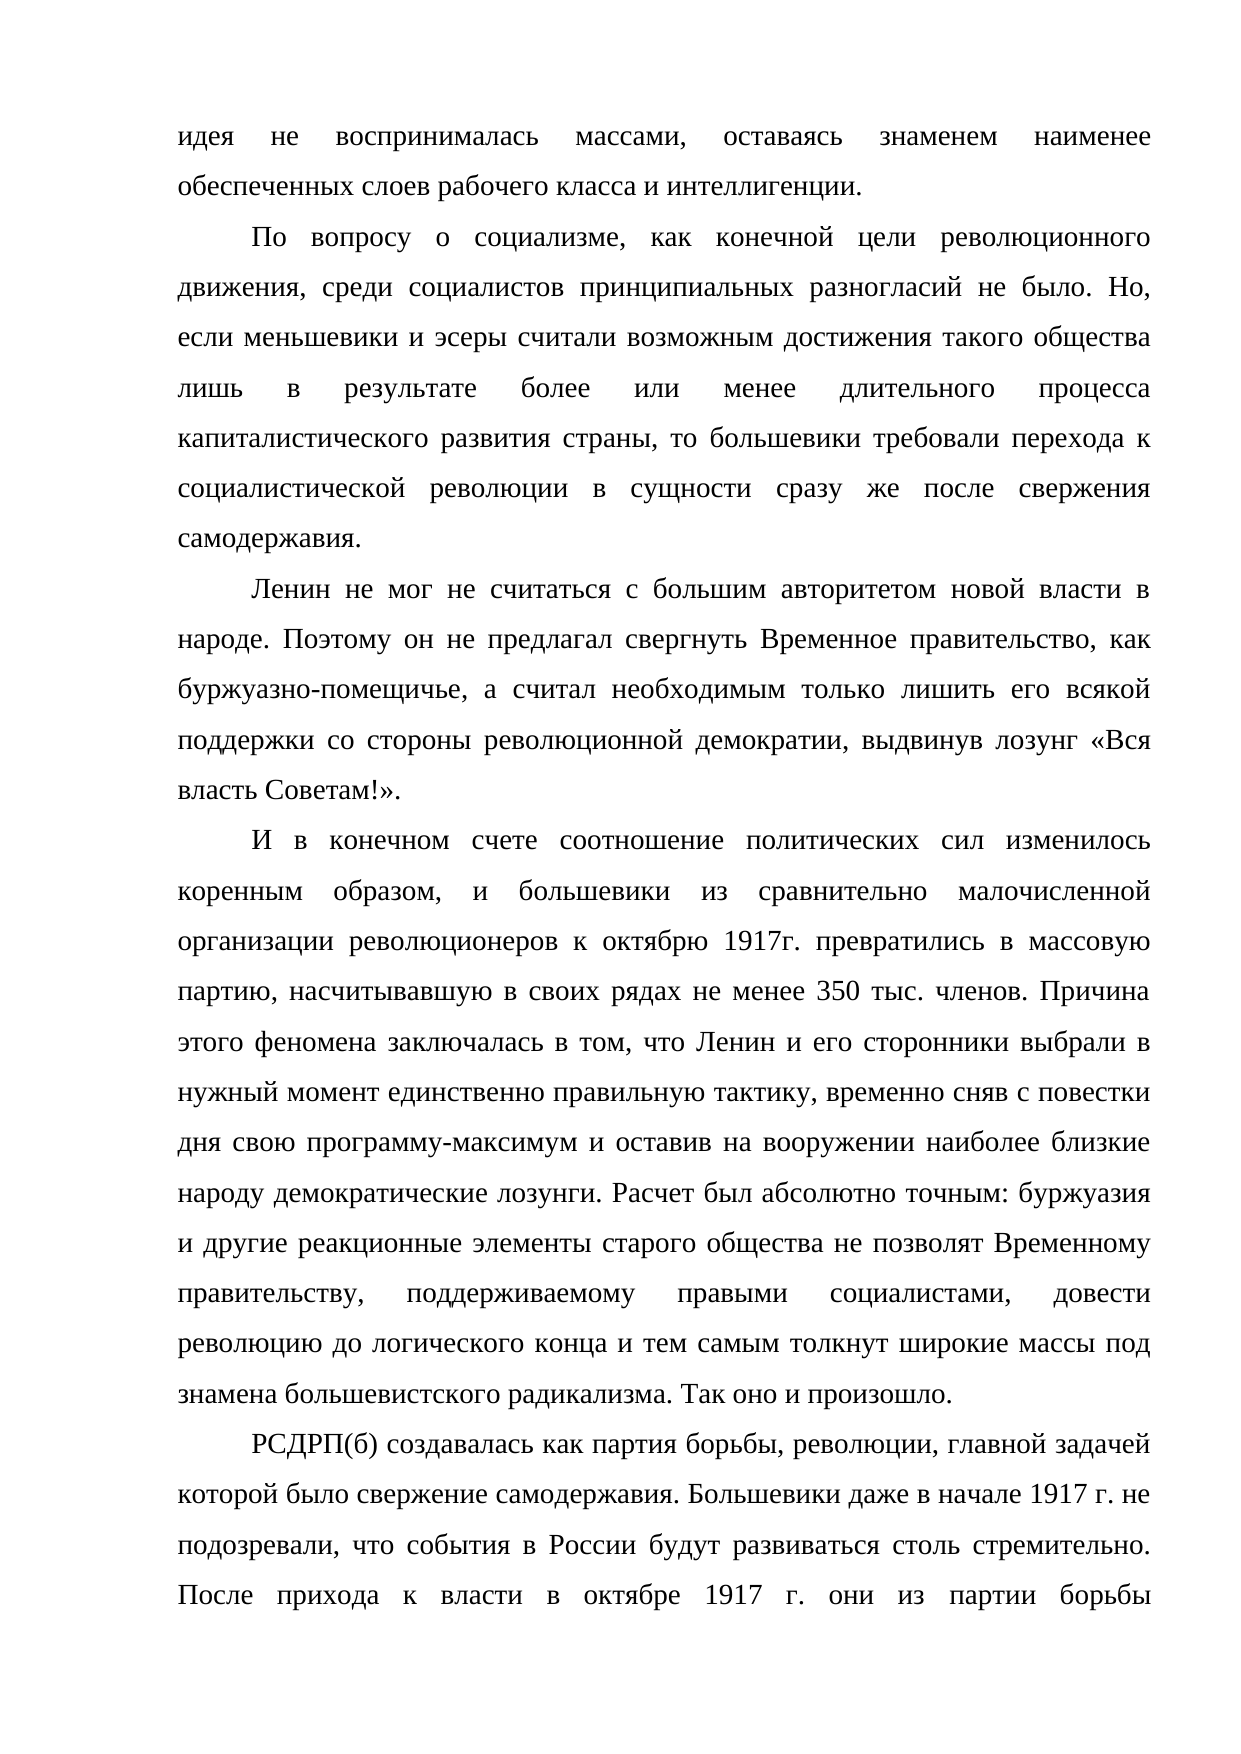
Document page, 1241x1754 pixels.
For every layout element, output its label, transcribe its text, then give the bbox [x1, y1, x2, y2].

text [177, 1426, 1152, 1611]
text Ленин не мог не считаться с большим авторитетом новой власти в народе. Поэтому он не предлагал свергнуть Временное правительство, как буржуазно-помещичье, а считал необходимым только лишить его всякой поддержки со стороны революционной демократии, выдвинув лозунг «Вся власть Советам!». [177, 571, 1152, 806]
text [177, 118, 1152, 202]
text И в конечном счете соотношение политических сил изменилось коренным образом, и большевики из сравнительно малочисленной организации революционеров к октябрю 1917г. превратились в массовую партию, насчитывавшую в своих рядах не менее 350 тыс. членов. Причина этого феномена заключалась в том, что Ленин и его сторонники выбрали в нужный момент единственно правильную тактику, временно сняв с повестки дня свою программу-максимум и оставив на вооружении наиболее близкие народу демократические лозунги. Расчет был абсолютно точным: буржуазия и другие реакционные элементы старого общества не позволят Временному правительству, поддерживаемому правыми социалистами, довести революцию до логического конца и тем самым толкнут широкие массы под знамена большевистского радикализма. Так оно и произошло. [177, 822, 1152, 1409]
text По вопросу о социализме, как конечной цели революционного движения, среди социалистов принципиальных разногласий не было. Но, если меньшевики и эсеры считали возможным достижения такого общества лишь в результате более или менее длительного процесса капиталистического развития страны, то большевики требовали перехода к социалистической революции в сущности сразу же после свержения самодержавия. [177, 219, 1152, 554]
